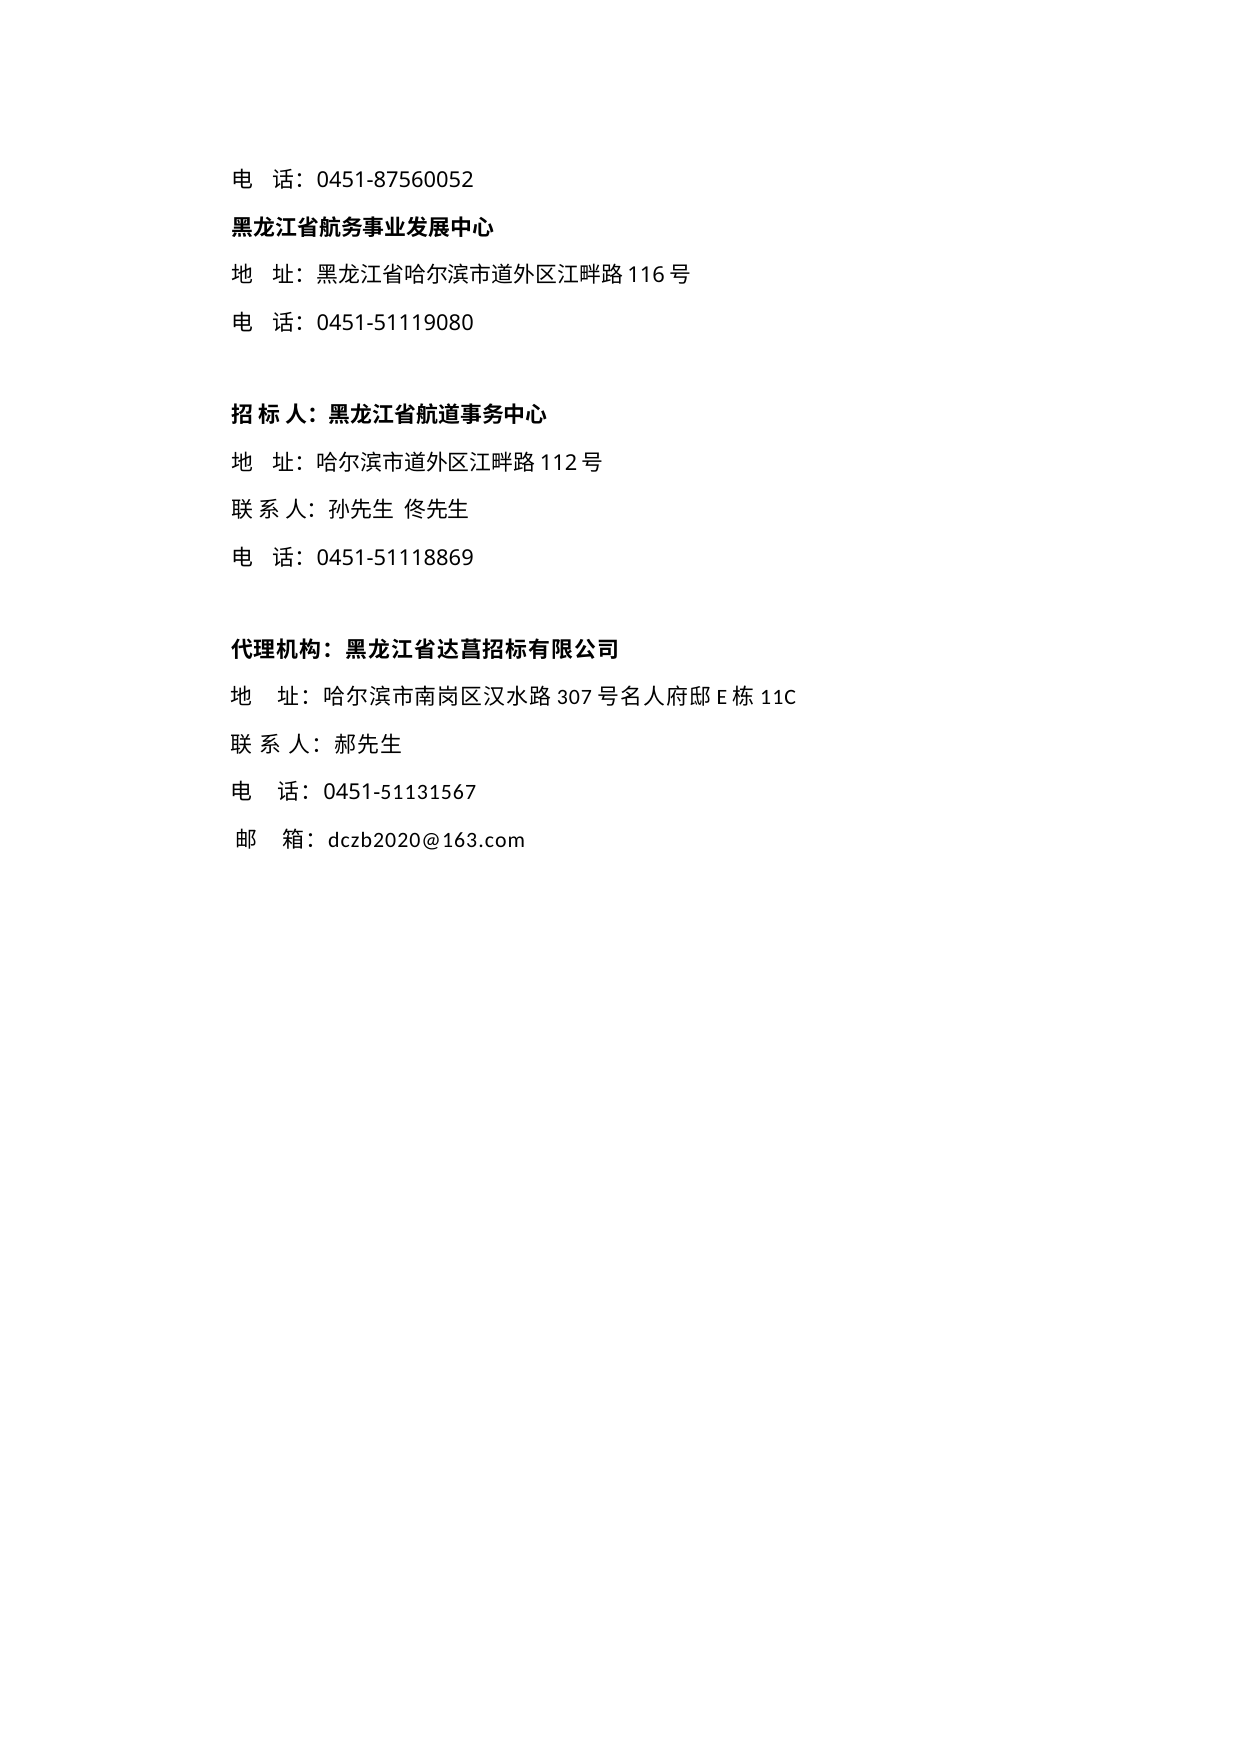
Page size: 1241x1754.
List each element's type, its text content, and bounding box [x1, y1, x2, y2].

text 电 话：0451-87560052 [187, 162, 1053, 194]
text 电 话：0451-51131567 [187, 774, 1053, 806]
text 招 标 人：黑龙江省航道事务中心 [187, 397, 1053, 429]
text 邮 箱：dczb2020@163.com [187, 822, 1053, 854]
text 地 址：黑龙江省哈尔滨市道外区江畔路116号 [187, 257, 1053, 289]
text 地 址：哈尔滨市道外区江畔路112号 [187, 444, 1053, 476]
text 联 系 人：孙先生 佟先生 [187, 492, 1053, 524]
text 联 系 人：郝先生 [187, 727, 1053, 758]
text 电 话：0451-51118869 [187, 539, 1053, 571]
text 黑龙江省航务事业发展中心 [187, 209, 1053, 241]
text 地 址：哈尔滨市南岗区汉水路307号名人府邸E栋11C [187, 679, 1053, 711]
text 电 话：0451-51119080 [187, 305, 1053, 336]
text 代理机构：黑龙江省达菖招标有限公司 [187, 632, 1053, 663]
